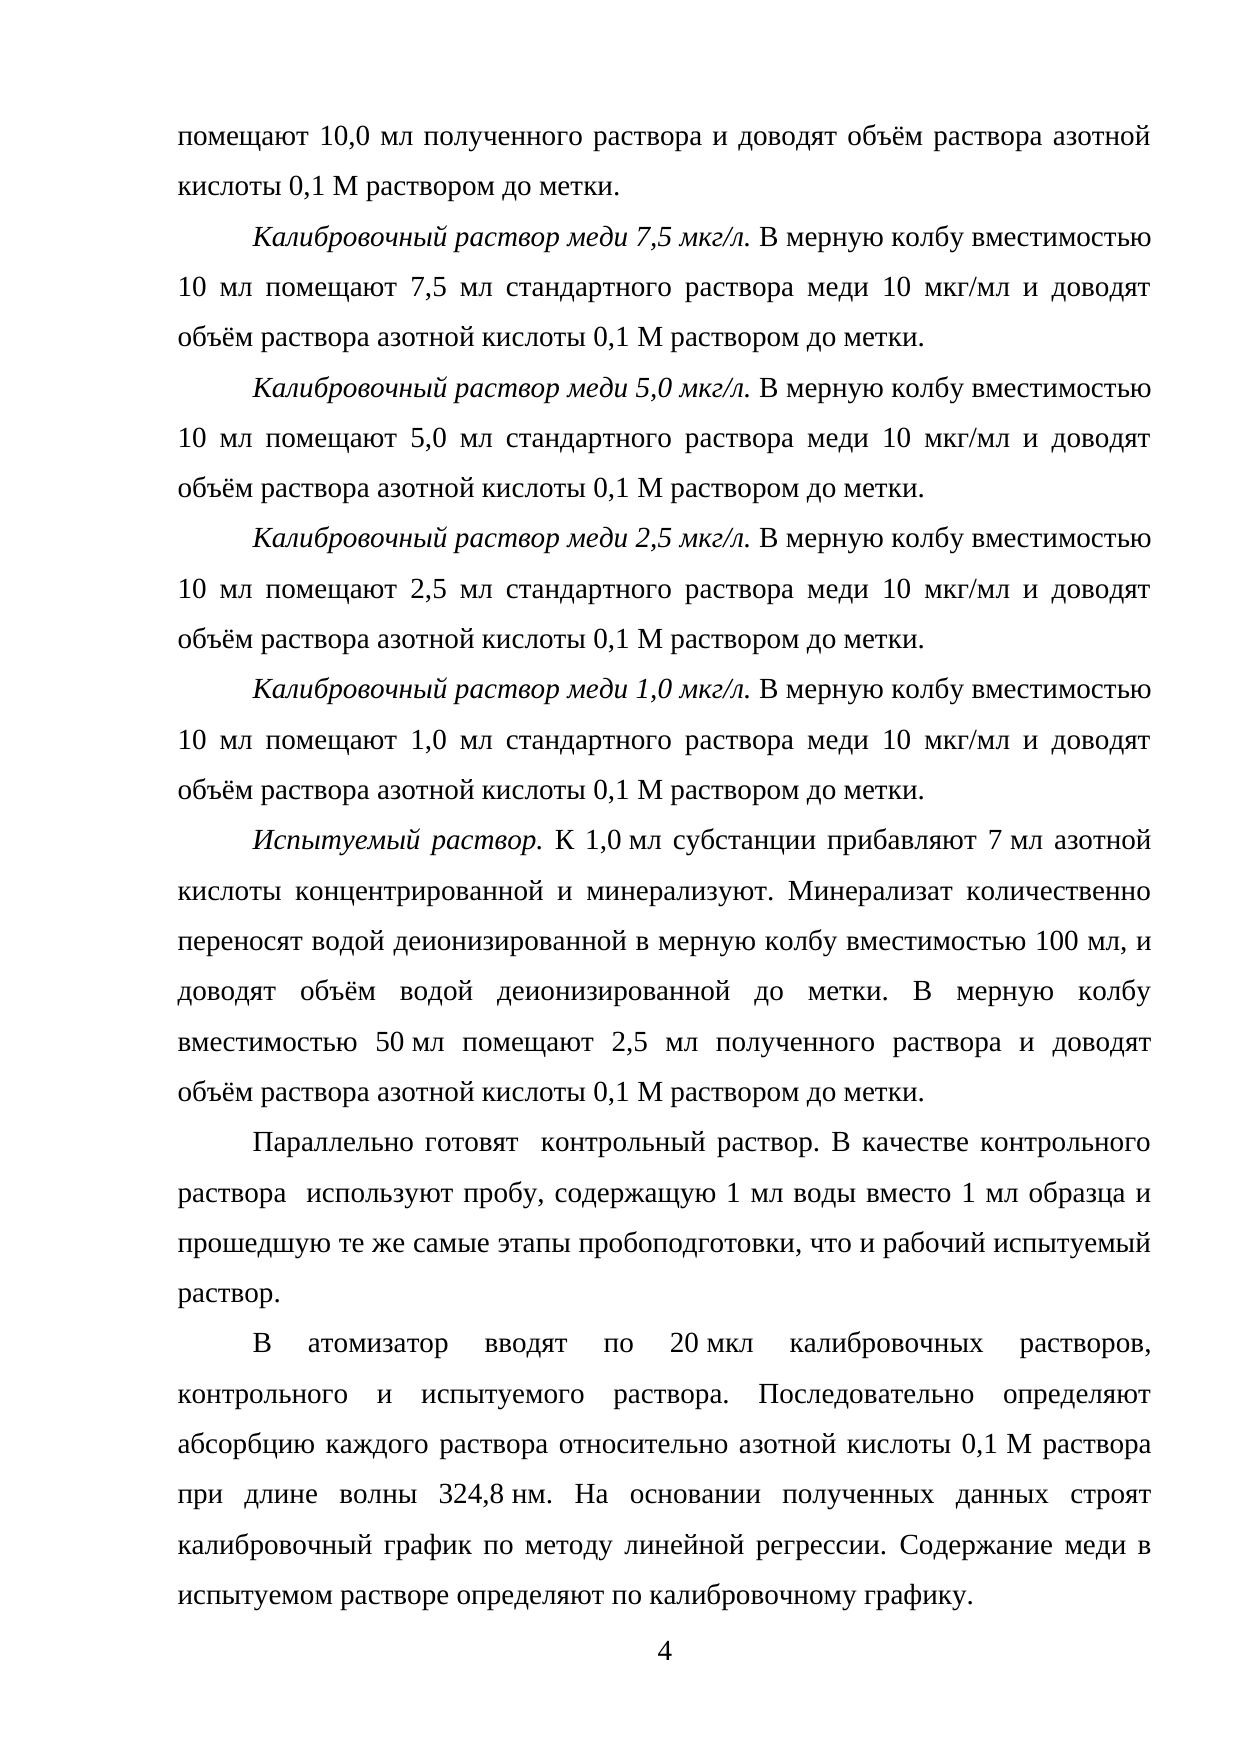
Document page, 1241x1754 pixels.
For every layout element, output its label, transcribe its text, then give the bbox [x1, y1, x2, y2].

text Параллельно готовят контрольный раствор. В качестве контрольного раствора используют пробу, содержащую 1 мл воды вместо 1 мл образца и прошедшую те же самые этапы пробоподготовки, что и рабочий испытуемый раствор. [177, 1124, 1152, 1309]
text Калибровочный раствор меди 2,5 мкг/л. В мерную колбу вместимостью 10 мл помещают 2,5 мл стандартного раствора меди 10 мкг/мл и доводят объём раствора азотной кислоты 0,1 М раствором до метки. [177, 521, 1152, 655]
text Испытуемый раствор. К 1,0 мл субстанции прибавляют 7 мл азотной кислоты концентрированной и минерализуют. Минерализат количественно переносят водой деионизированной в мерную колбу вместимостью 100 мл, и доводят объём водой деионизированной до метки. В мерную колбу вместимостью 50 мл помещают 2,5 мл полученного раствора и доводят объём раствора азотной кислоты 0,1 М раствором до метки. [177, 822, 1152, 1108]
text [177, 118, 1152, 202]
text Калибровочный раствор меди 5,0 мкг/л. В мерную колбу вместимостью 10 мл помещают 5,0 мл стандартного раствора меди 10 мкг/мл и доводят объём раствора азотной кислоты 0,1 М раствором до метки. [177, 370, 1152, 504]
text В атомизатор вводят по 20 мкл калибровочных растворов, контрольного и испытуемого раствора. Последовательно определяют абсорбцию каждого раствора относительно азотной кислоты 0,1 М раствора при длине волны 324,8 нм. На основании полученных данных строят калибровочный график по методу линейной регрессии. Содержание меди в испытуемом растворе определяют по калибровочному графику. [177, 1326, 1152, 1611]
text Калибровочный раствор меди 1,0 мкг/л. В мерную колбу вместимостью 10 мл помещают 1,0 мл стандартного раствора меди 10 мкг/мл и доводят объём раствора азотной кислоты 0,1 М раствором до метки. [177, 672, 1152, 806]
text Калибровочный раствор меди 7,5 мкг/л. В мерную колбу вместимостью 10 мл помещают 7,5 мл стандартного раствора меди 10 мкг/мл и доводят объём раствора азотной кислоты 0,1 М раствором до метки. [177, 219, 1152, 353]
